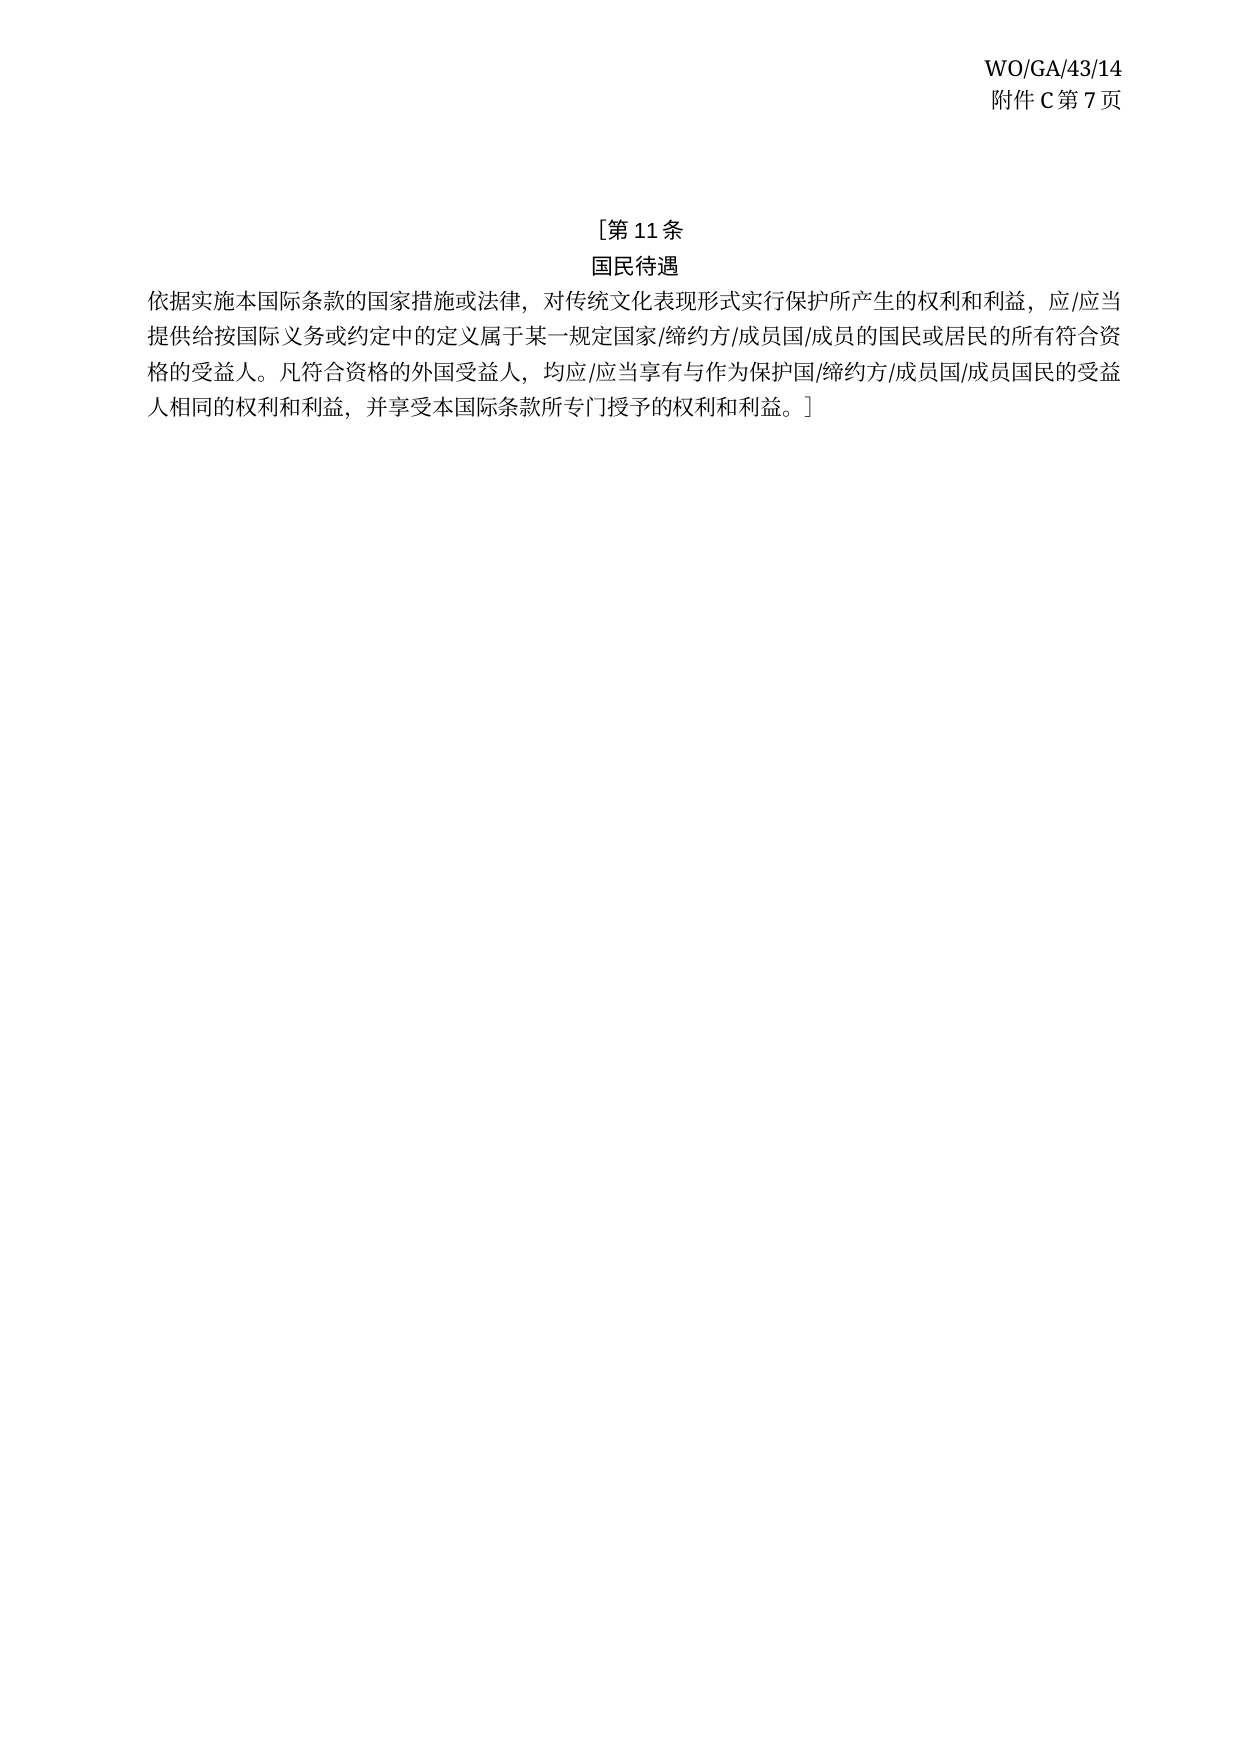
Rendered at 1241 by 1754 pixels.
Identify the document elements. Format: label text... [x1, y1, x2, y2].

text 国民待遇 [148, 245, 1122, 280]
text ［第11条 [148, 209, 1122, 245]
text 依据实施本国际条款的国家措施或法律，对传统文化表现形式实行保护所产生的权利和利益，应/应当提供给按国际义务或约定中的定义属于某一规定国家/缔约方/成员国/成员的国民或居民的所有符合资格的受益人。凡符合资格的外国受益人，均应/应当享有与作为保护国/缔约方/成员国/成员国民的受益人相同的权利和利益，并享受本国际条款所专门授予的权利和利益。］ [148, 280, 1122, 422]
